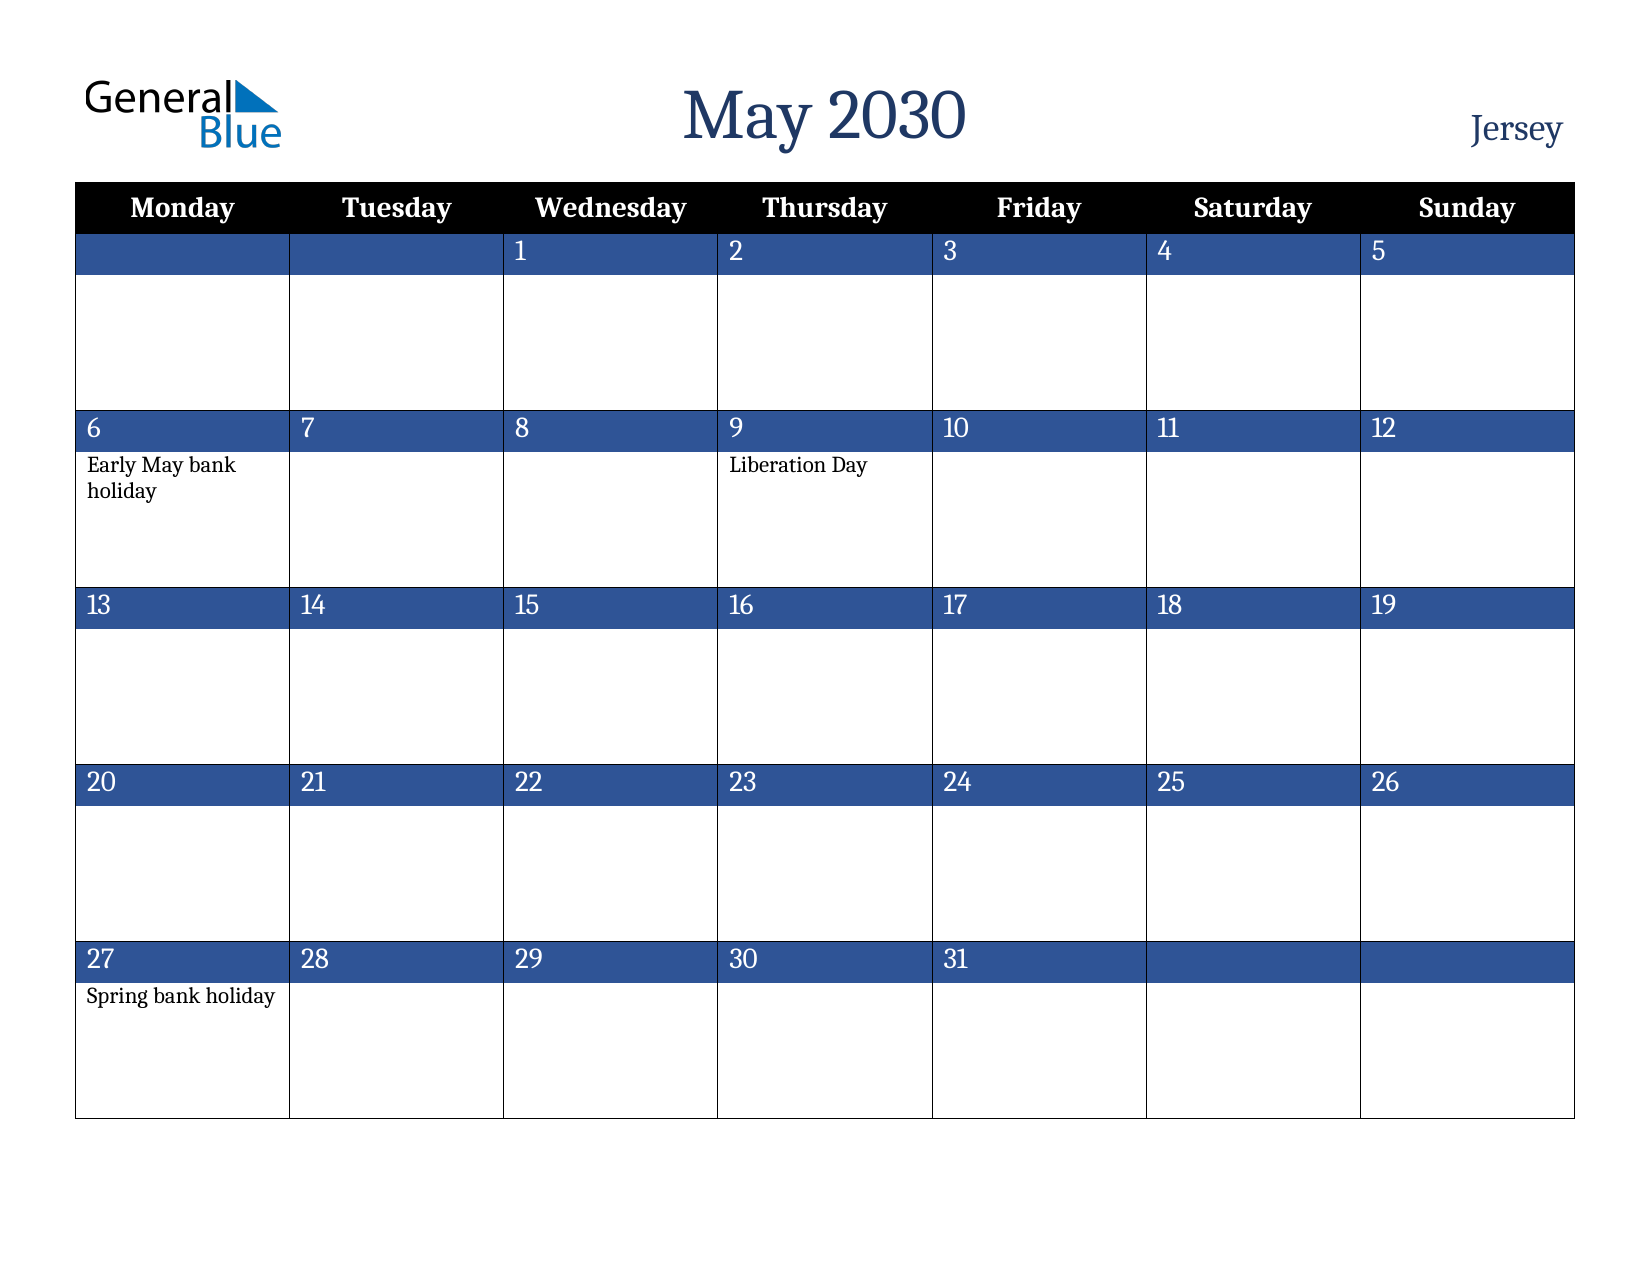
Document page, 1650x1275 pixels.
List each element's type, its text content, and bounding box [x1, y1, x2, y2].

table_cell [1361, 452, 1574, 587]
table_cell [933, 629, 1146, 764]
table_header [76, 75, 503, 182]
table_cell [1147, 983, 1360, 1118]
table_cell 16 [718, 588, 932, 629]
table_cell 18 [1147, 588, 1360, 629]
table_cell 12 [1361, 411, 1574, 452]
table_cell [290, 806, 503, 941]
table_cell [504, 629, 717, 764]
table_cell [76, 275, 289, 410]
table_cell 13 [76, 588, 289, 629]
table_cell [290, 275, 503, 410]
table_cell [1147, 275, 1360, 410]
table_cell [718, 275, 932, 410]
table_cell Spring bank holiday [76, 983, 289, 1118]
table_cell 6 [76, 411, 289, 452]
table_cell [290, 629, 503, 764]
table_cell [290, 234, 503, 275]
table_cell 26 [1361, 765, 1574, 806]
table_cell [1147, 629, 1360, 764]
table_cell 30 [718, 942, 932, 983]
table_cell Liberation Day [718, 452, 932, 587]
table_cell Wednesday [504, 183, 717, 233]
table_cell [1361, 942, 1574, 983]
table_cell 19 [1361, 588, 1574, 629]
table_cell [718, 983, 932, 1118]
table_cell Early May bank holiday [76, 452, 289, 587]
table_cell [76, 806, 289, 941]
table_cell 11 [1147, 411, 1360, 452]
table_header Jersey [1146, 75, 1574, 182]
table_cell 2 [718, 234, 932, 275]
table_cell [718, 806, 932, 941]
table_cell [933, 806, 1146, 941]
table_cell 8 [504, 411, 717, 452]
table_cell Thursday [718, 183, 932, 233]
table_cell 3 [933, 234, 1146, 275]
table_cell 4 [1147, 234, 1360, 275]
table_cell Monday [76, 183, 289, 233]
table_cell 7 [290, 411, 503, 452]
table_cell [504, 452, 717, 587]
table_cell 21 [290, 765, 503, 806]
table_cell [1147, 806, 1360, 941]
table_cell 1 [504, 234, 717, 275]
table_cell 9 [718, 411, 932, 452]
table_cell [1361, 983, 1574, 1118]
table_cell 20 [76, 765, 289, 806]
picture [86, 80, 281, 148]
table_cell Friday [933, 183, 1146, 233]
table_cell 25 [1147, 765, 1360, 806]
table_cell [718, 629, 932, 764]
table_cell 31 [933, 942, 1146, 983]
table_cell [933, 983, 1146, 1118]
table_cell [504, 806, 717, 941]
table_cell 24 [933, 765, 1146, 806]
table_cell [933, 275, 1146, 410]
table_cell 15 [504, 588, 717, 629]
table_cell 17 [933, 588, 1146, 629]
table_cell [290, 452, 503, 587]
table_cell 22 [504, 765, 717, 806]
table_cell [1361, 806, 1574, 941]
table_cell [504, 275, 717, 410]
table_cell [1147, 942, 1360, 983]
table_cell [1361, 275, 1574, 410]
table_cell [76, 234, 289, 275]
table_cell [76, 629, 289, 764]
table_cell [933, 452, 1146, 587]
table_cell 10 [933, 411, 1146, 452]
table_cell [1147, 452, 1360, 587]
table_cell [1361, 629, 1574, 764]
table_cell [504, 983, 717, 1118]
table_header May 2030 [504, 75, 1146, 182]
table_cell Tuesday [290, 183, 503, 233]
table_cell [290, 983, 503, 1118]
table_cell 23 [718, 765, 932, 806]
table_cell Sunday [1361, 183, 1574, 233]
table_cell 29 [504, 942, 717, 983]
table_cell Saturday [1147, 183, 1360, 233]
table_cell 14 [290, 588, 503, 629]
table_cell 27 [76, 942, 289, 983]
table_cell 28 [290, 942, 503, 983]
table_cell 5 [1361, 234, 1574, 275]
